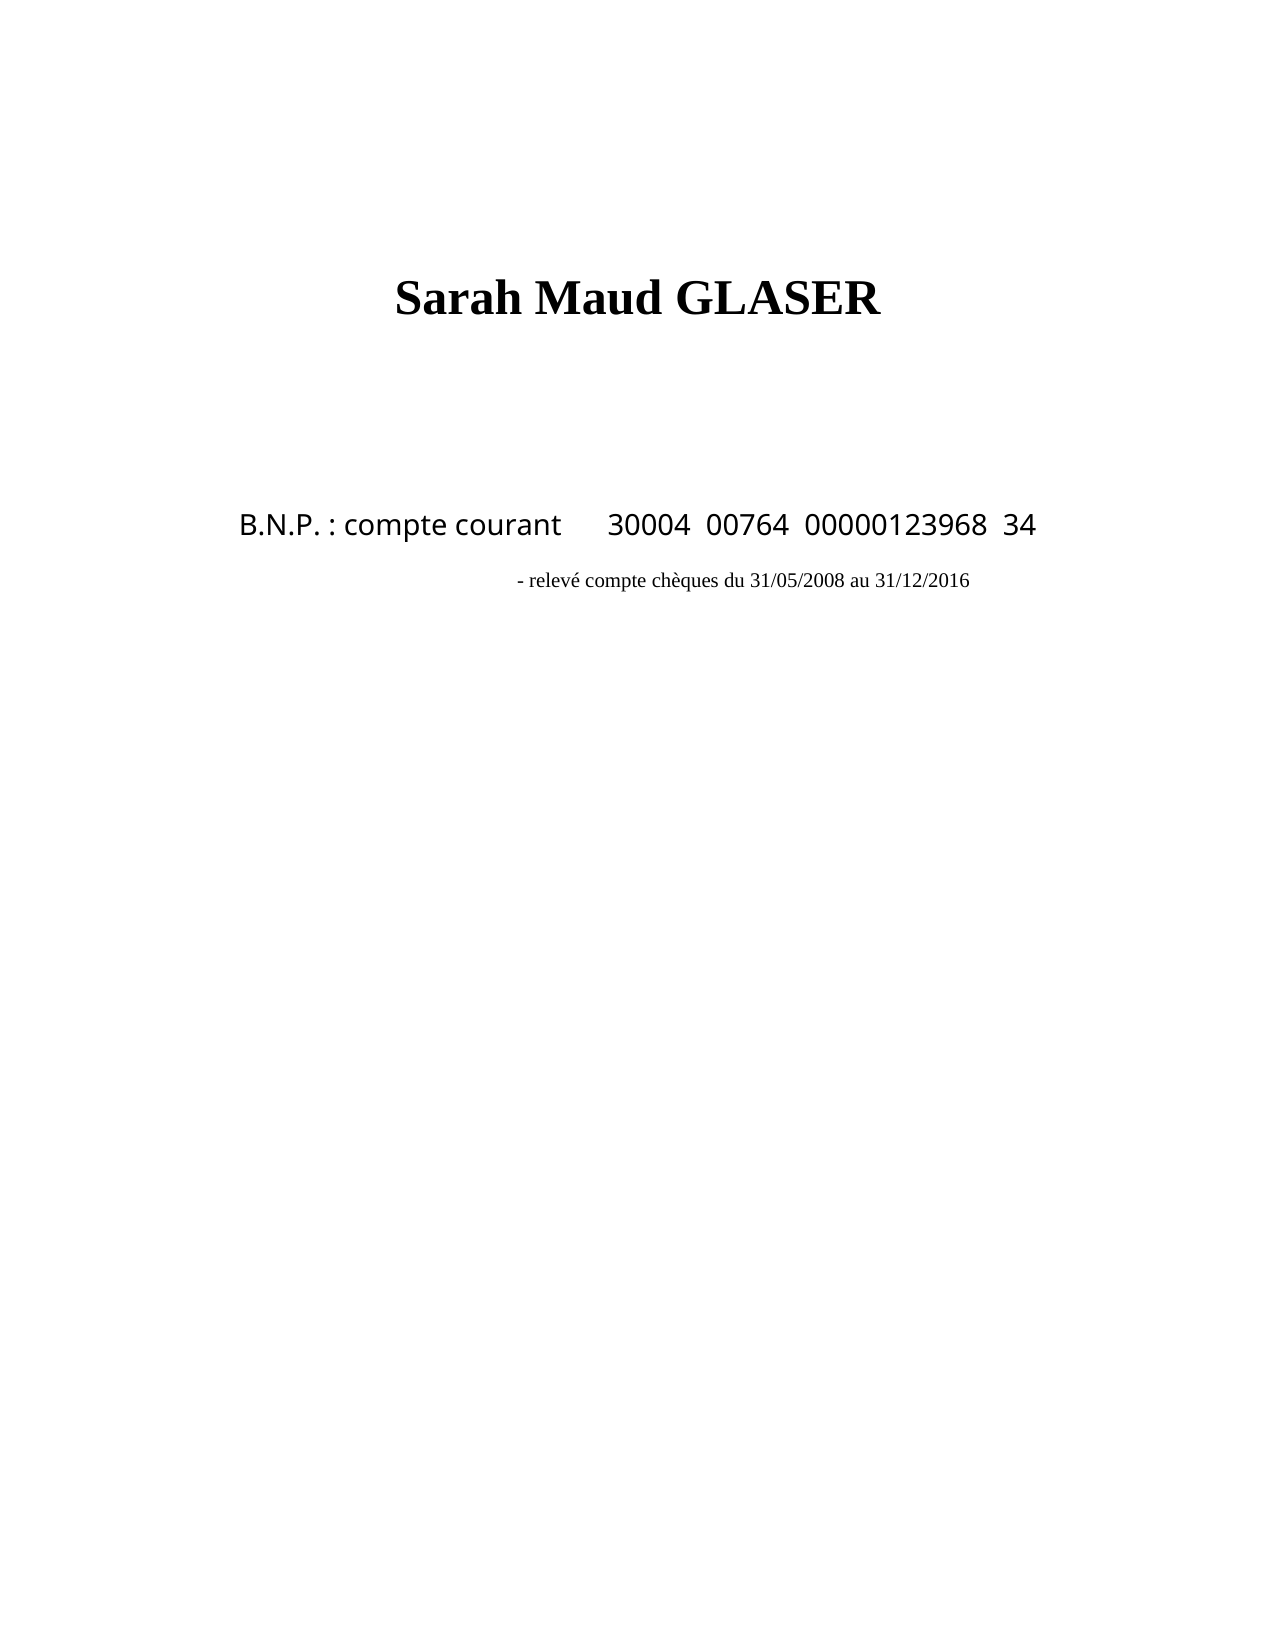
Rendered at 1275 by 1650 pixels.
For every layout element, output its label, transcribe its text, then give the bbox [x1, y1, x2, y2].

subtitle B.N.P. : compte courant 30004 00764 00000123968 34 [177, 504, 1098, 543]
text - relevé compte chèques du 31/05/2008 au 31/12/2016 [517, 568, 1098, 592]
subtitle Sarah Maud GLASER [177, 268, 1098, 325]
